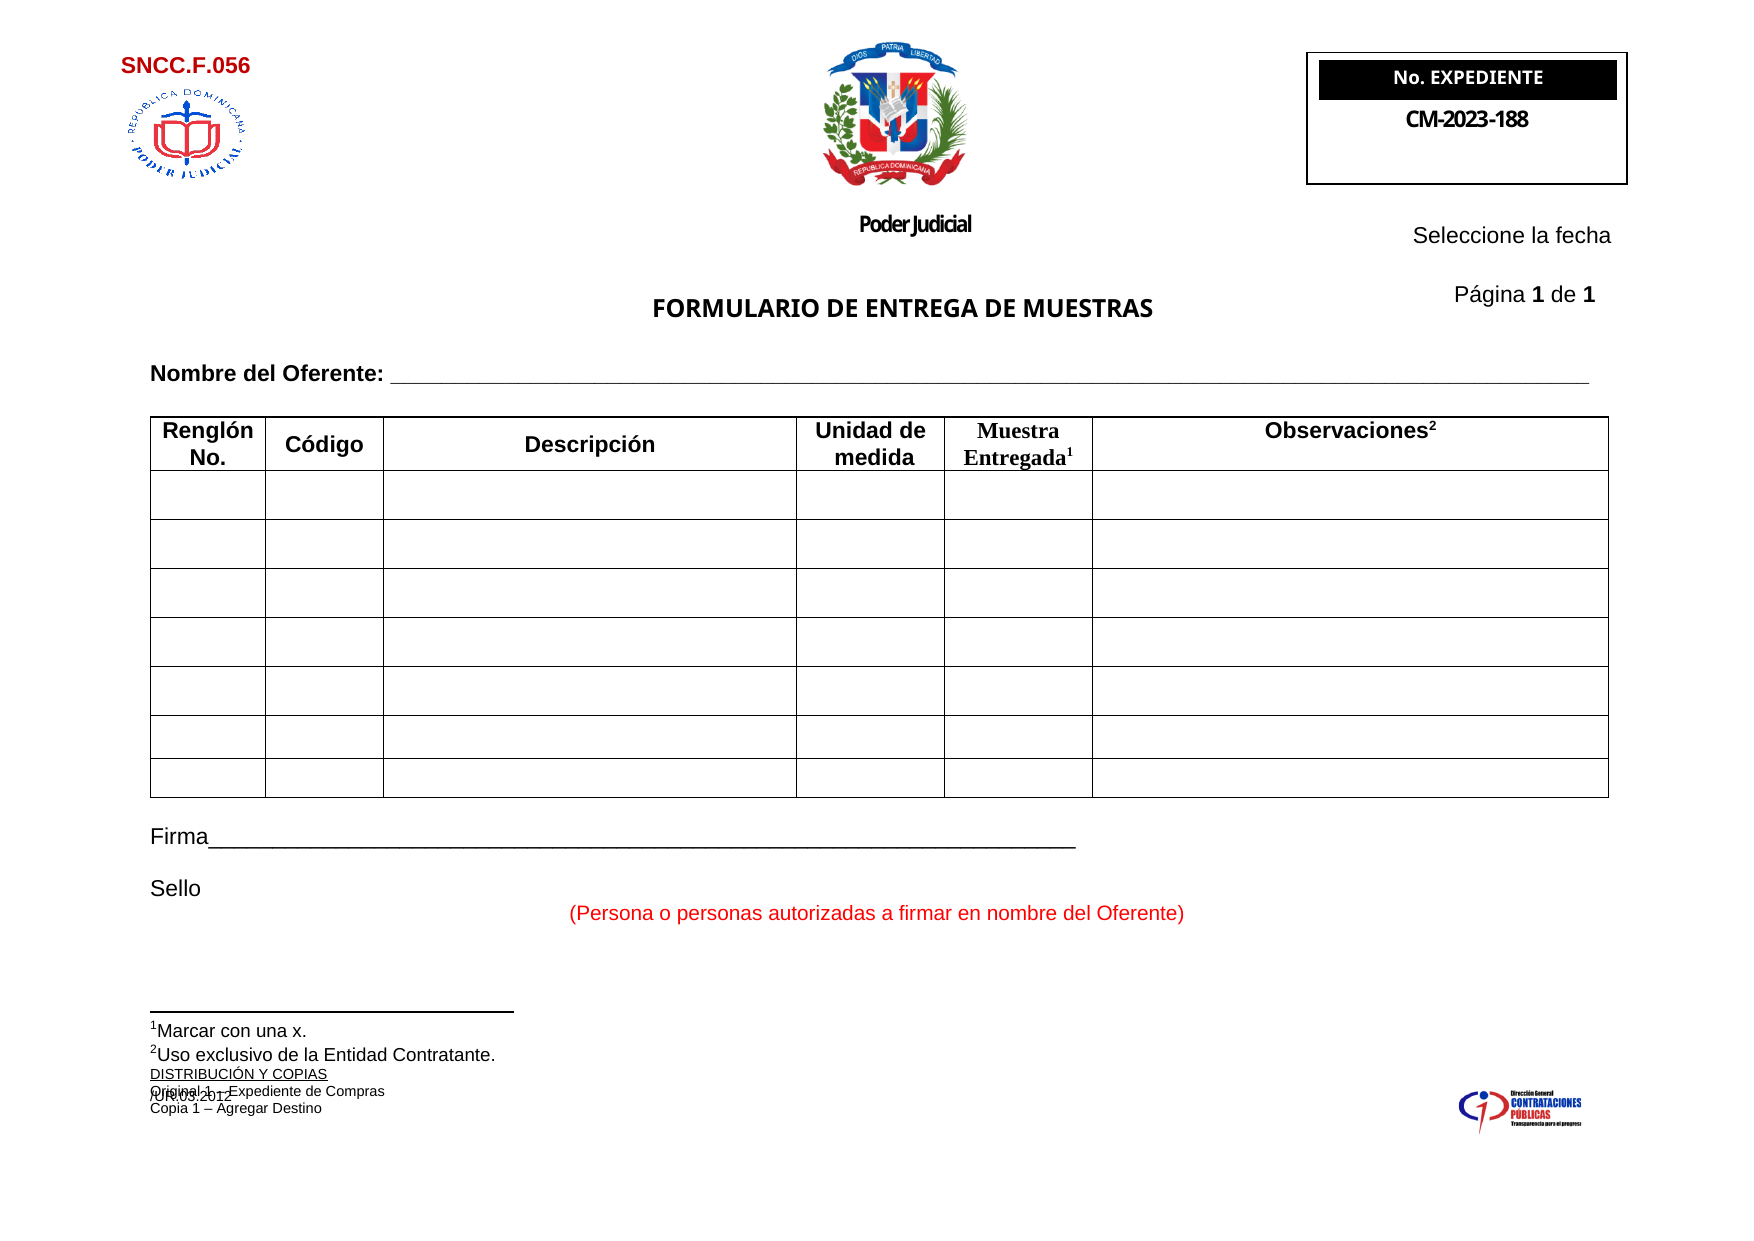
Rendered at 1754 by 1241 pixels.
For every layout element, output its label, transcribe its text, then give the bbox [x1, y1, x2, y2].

table_cell [1093, 618, 1608, 666]
table_cell [266, 569, 383, 617]
text Sello [150, 874, 1604, 901]
picture [822, 41, 968, 186]
table_cell [266, 716, 383, 758]
table_cell [151, 569, 265, 617]
table_cell [151, 716, 265, 758]
table_cell [1093, 716, 1608, 758]
table_cell [797, 569, 944, 617]
table_cell [945, 471, 1092, 519]
table_header Observaciones [1093, 418, 1608, 470]
table_cell [266, 520, 383, 568]
table_cell [1093, 667, 1608, 715]
table_cell [384, 471, 796, 519]
text Nombre del Oferente: ______________________________________________________________________________________________ [150, 360, 1604, 386]
table_cell [797, 520, 944, 568]
table_cell [384, 667, 796, 715]
table_header Descripción [384, 418, 796, 470]
table_cell [1093, 471, 1608, 519]
table_cell [1093, 569, 1608, 617]
table_cell [945, 618, 1092, 666]
table_cell [384, 618, 796, 666]
text (Persona o personas autorizadas a firmar en nombre del Oferente) [150, 901, 1604, 925]
table_cell [151, 667, 265, 715]
table_cell [384, 569, 796, 617]
table_cell [266, 759, 383, 797]
table_cell [945, 569, 1092, 617]
table_cell [151, 471, 265, 519]
table_header Renglón No. [151, 418, 265, 470]
table_cell [797, 618, 944, 666]
table_cell [797, 759, 944, 797]
table_cell [797, 667, 944, 715]
table_cell [151, 520, 265, 568]
table_cell [266, 618, 383, 666]
picture [1458, 1090, 1582, 1134]
table_cell [945, 716, 1092, 758]
table_cell [945, 520, 1092, 568]
table_cell [266, 471, 383, 519]
table_cell [797, 716, 944, 758]
table_header Muestra Entregada [945, 418, 1092, 470]
table_cell [945, 759, 1092, 797]
table_cell [1093, 520, 1608, 568]
table_cell [1093, 759, 1608, 797]
table_header Unidad de medida [797, 418, 944, 470]
table_cell [384, 520, 796, 568]
table_cell [384, 716, 796, 758]
table_cell [945, 667, 1092, 715]
table_cell [151, 759, 265, 797]
table_cell [266, 667, 383, 715]
table_cell [151, 618, 265, 666]
picture [113, 80, 259, 189]
table_header Código [266, 418, 383, 470]
text Firma____________________________________________________________________ [150, 823, 1604, 849]
table_cell [797, 471, 944, 519]
table_cell [384, 759, 796, 797]
